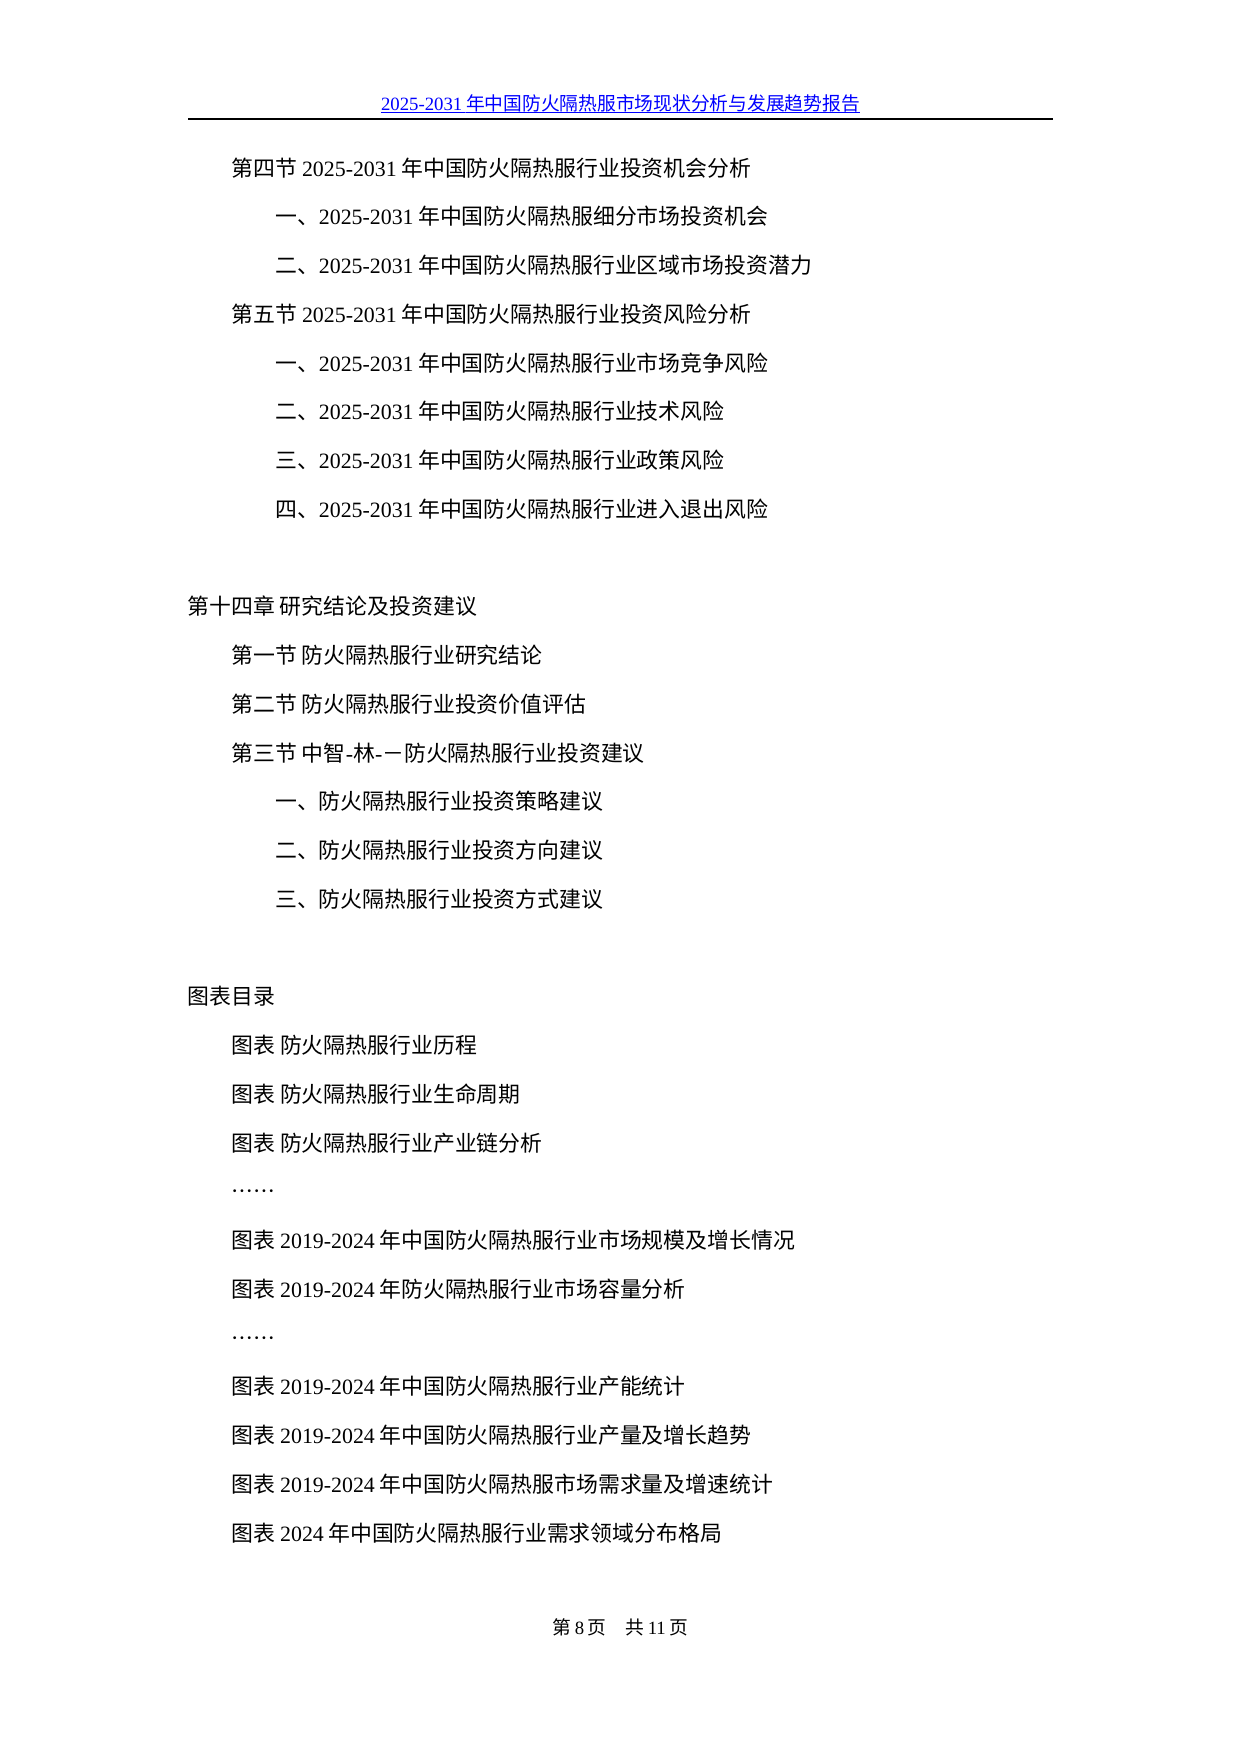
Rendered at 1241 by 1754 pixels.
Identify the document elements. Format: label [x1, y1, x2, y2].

text [187, 150, 1053, 1548]
